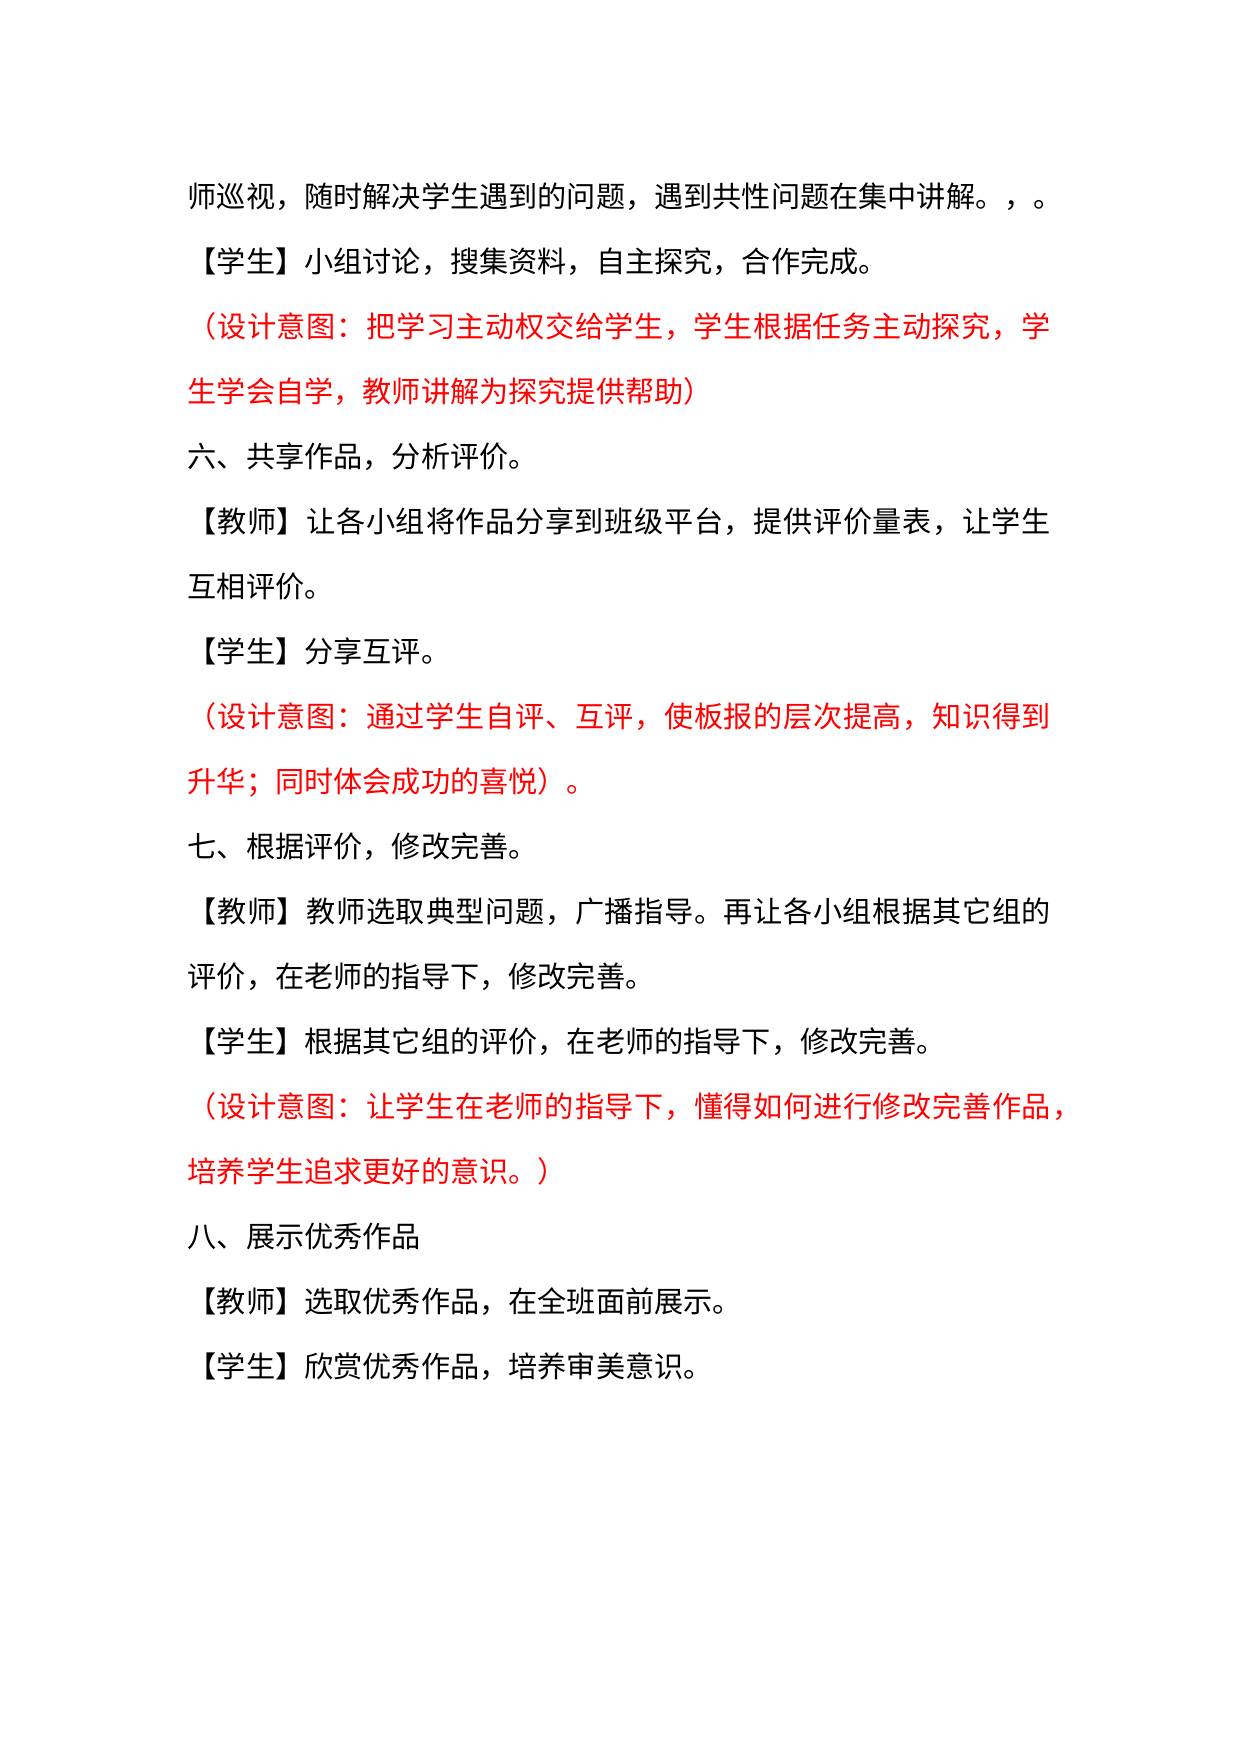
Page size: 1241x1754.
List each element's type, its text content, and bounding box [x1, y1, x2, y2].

text 八、展示优秀作品 [187, 1202, 1053, 1267]
text 【学生】小组讨论，搜集资料，自主探究，合作完成。 [187, 227, 1053, 292]
text 六、共享作品，分析评价。 [187, 422, 1053, 487]
text （设计意图：通过学生自评、互评，使板报的层次提高，知识得到升华；同时体会成功的喜悦）。 [187, 682, 1053, 812]
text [187, 162, 1053, 227]
text 【教师】让各小组将作品分享到班级平台，提供评价量表，让学生互相评价。 [187, 487, 1053, 617]
text 【学生】根据其它组的评价，在老师的指导下，修改完善。 [187, 1007, 1053, 1072]
text 【教师】教师选取典型问题，广播指导。再让各小组根据其它组的评价，在老师的指导下，修改完善。 [187, 877, 1053, 1007]
text （设计意图：把学习主动权交给学生，学生根据任务主动探究，学生学会自学，教师讲解为探究提供帮助） [187, 292, 1053, 422]
text 【学生】欣赏优秀作品，培养审美意识。 [187, 1332, 1053, 1397]
text 七、根据评价，修改完善。 [187, 812, 1053, 877]
text 【教师】选取优秀作品，在全班面前展示。 [187, 1267, 1053, 1332]
text 【学生】分享互评。 [187, 617, 1053, 682]
text （设计意图：让学生在老师的指导下，懂得如何进行修改完善作品，培养学生追求更好的意识。） [187, 1072, 1053, 1202]
